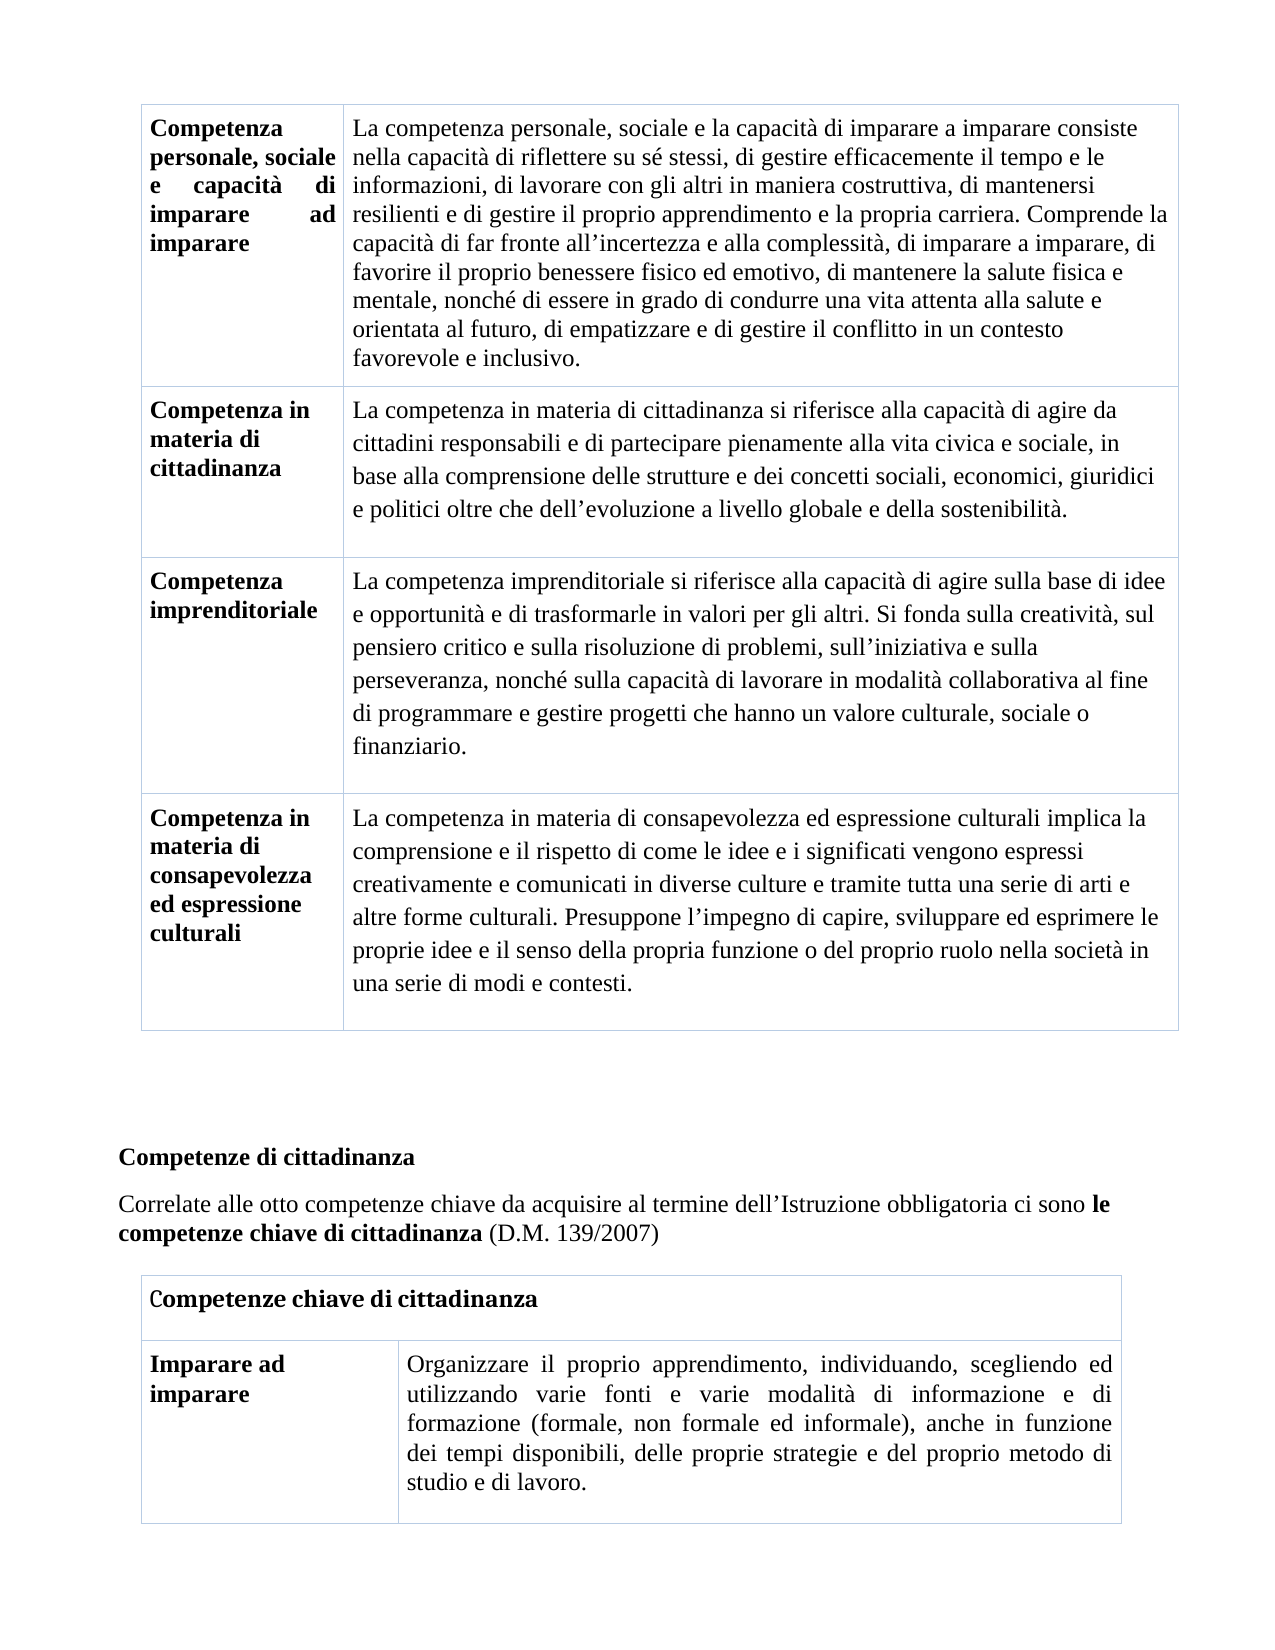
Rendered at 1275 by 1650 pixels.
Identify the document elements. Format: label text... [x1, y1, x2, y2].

table_cell Competenza in materia di cittadinanza [142, 387, 343, 557]
table_cell Imparare ad imparare [142, 1341, 398, 1523]
table_cell Competenza in materia di consapevolezza ed espressione culturali [142, 794, 343, 1030]
table_cell La competenza in materia di consapevolezza ed espressione culturali implica la comprensione e il rispetto di come le idee e i significati vengono espressi creativamente e comunicati in diverse culture e tramite tutta una serie di arti e altre forme culturali. Presuppone l’impegno di capire, sviluppare ed esprimere le proprie idee e il senso della propria funzione o del proprio ruolo nella società in una serie di modi e contesti. [344, 794, 1178, 1030]
table_cell Competenza personale, sociale e capacità di imparare ad imparare [142, 105, 343, 386]
table_cell La competenza personale, sociale e la capacità di imparare a imparare consiste nella capacità di riflettere su sé stessi, di gestire efficacemente il tempo e le informazioni, di lavorare con gli altri in maniera costruttiva, di mantenersi resilienti e di gestire il proprio apprendimento e la propria carriera. Comprende la capacità di far fronte all’incertezza e alla complessità, di imparare a imparare, di favorire il proprio benessere fisico ed emotivo, di mantenere la salute fisica e mentale, nonché di essere in grado di condurre una vita attenta alla salute e orientata al futuro, di empatizzare e di gestire il conflitto in un contesto favorevole e inclusivo. [344, 105, 1178, 386]
table_cell Organizzare il proprio apprendimento, individuando, scegliendo ed utilizzando varie fonti e varie modalità di informazione e di formazione (formale, non formale ed informale), anche in funzione dei tempi disponibili, delle proprie strategie e del proprio metodo di studio e di lavoro. [399, 1341, 1121, 1523]
table_header Competenze chiave di cittadinanza [142, 1276, 1121, 1340]
table_cell Competenza imprenditoriale [142, 558, 343, 793]
text Correlate alle otto competenze chiave da acquisire al termine dell’Istruzione obbligatoria ci sono le competenze chiave di cittadinanza (D.M. 139/2007) [118, 1189, 1157, 1246]
table_cell La competenza in materia di cittadinanza si riferisce alla capacità di agire da cittadini responsabili e di partecipare pienamente alla vita civica e sociale, in base alla comprensione delle strutture e dei concetti sociali, economici, giuridici e politici oltre che dell’evoluzione a livello globale e della sostenibilità. [344, 387, 1178, 557]
table_cell La competenza imprenditoriale si riferisce alla capacità di agire sulla base di idee e opportunità e di trasformarle in valori per gli altri. Si fonda sulla creatività, sul pensiero critico e sulla risoluzione di problemi, sull’iniziativa e sulla perseveranza, nonché sulla capacità di lavorare in modalità collaborativa al fine di programmare e gestire progetti che hanno un valore culturale, sociale o finanziario. [344, 558, 1178, 793]
list Competenze di cittadinanza [118, 1142, 1157, 1171]
